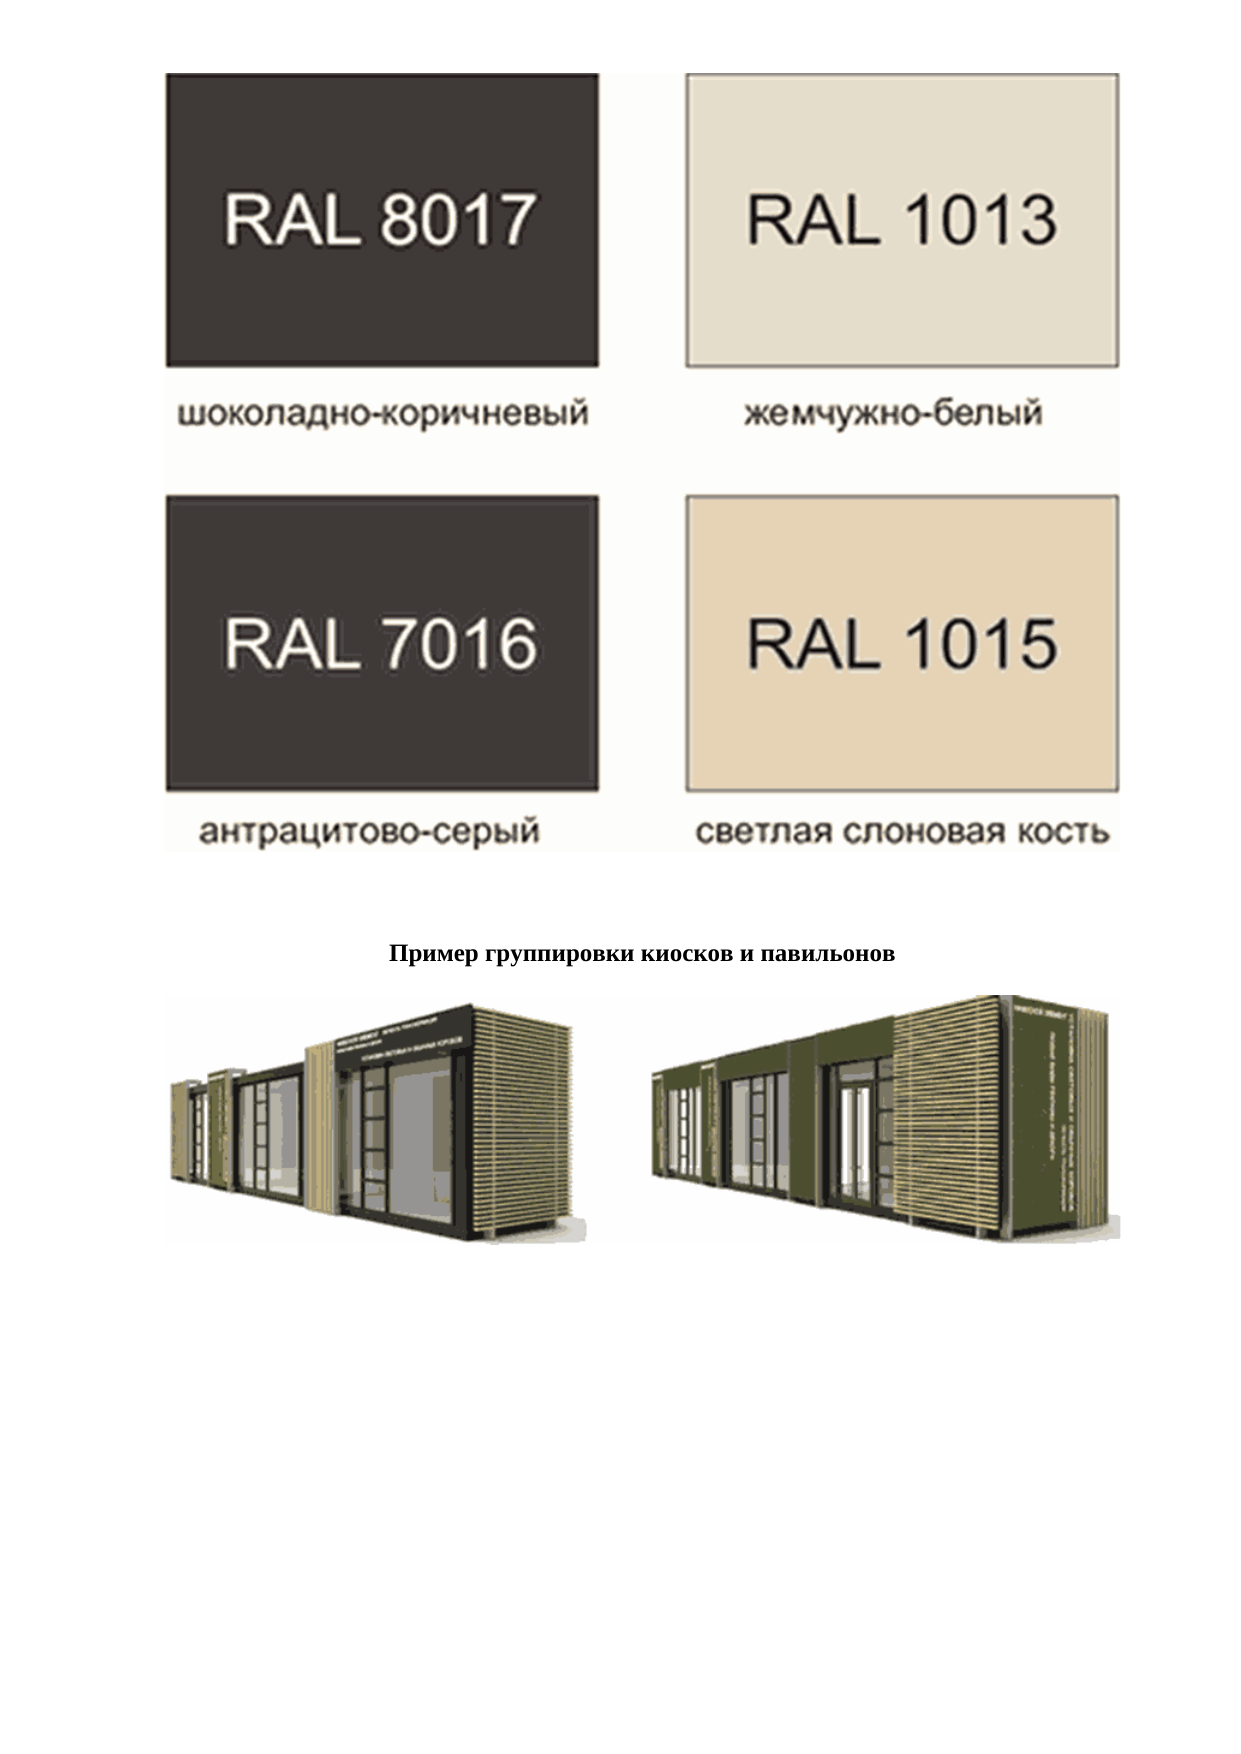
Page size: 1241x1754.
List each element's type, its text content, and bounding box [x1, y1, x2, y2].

picture [164, 995, 1121, 1245]
title Пример группировки киосков и павильонов [89, 938, 1196, 966]
picture [164, 73, 1121, 852]
